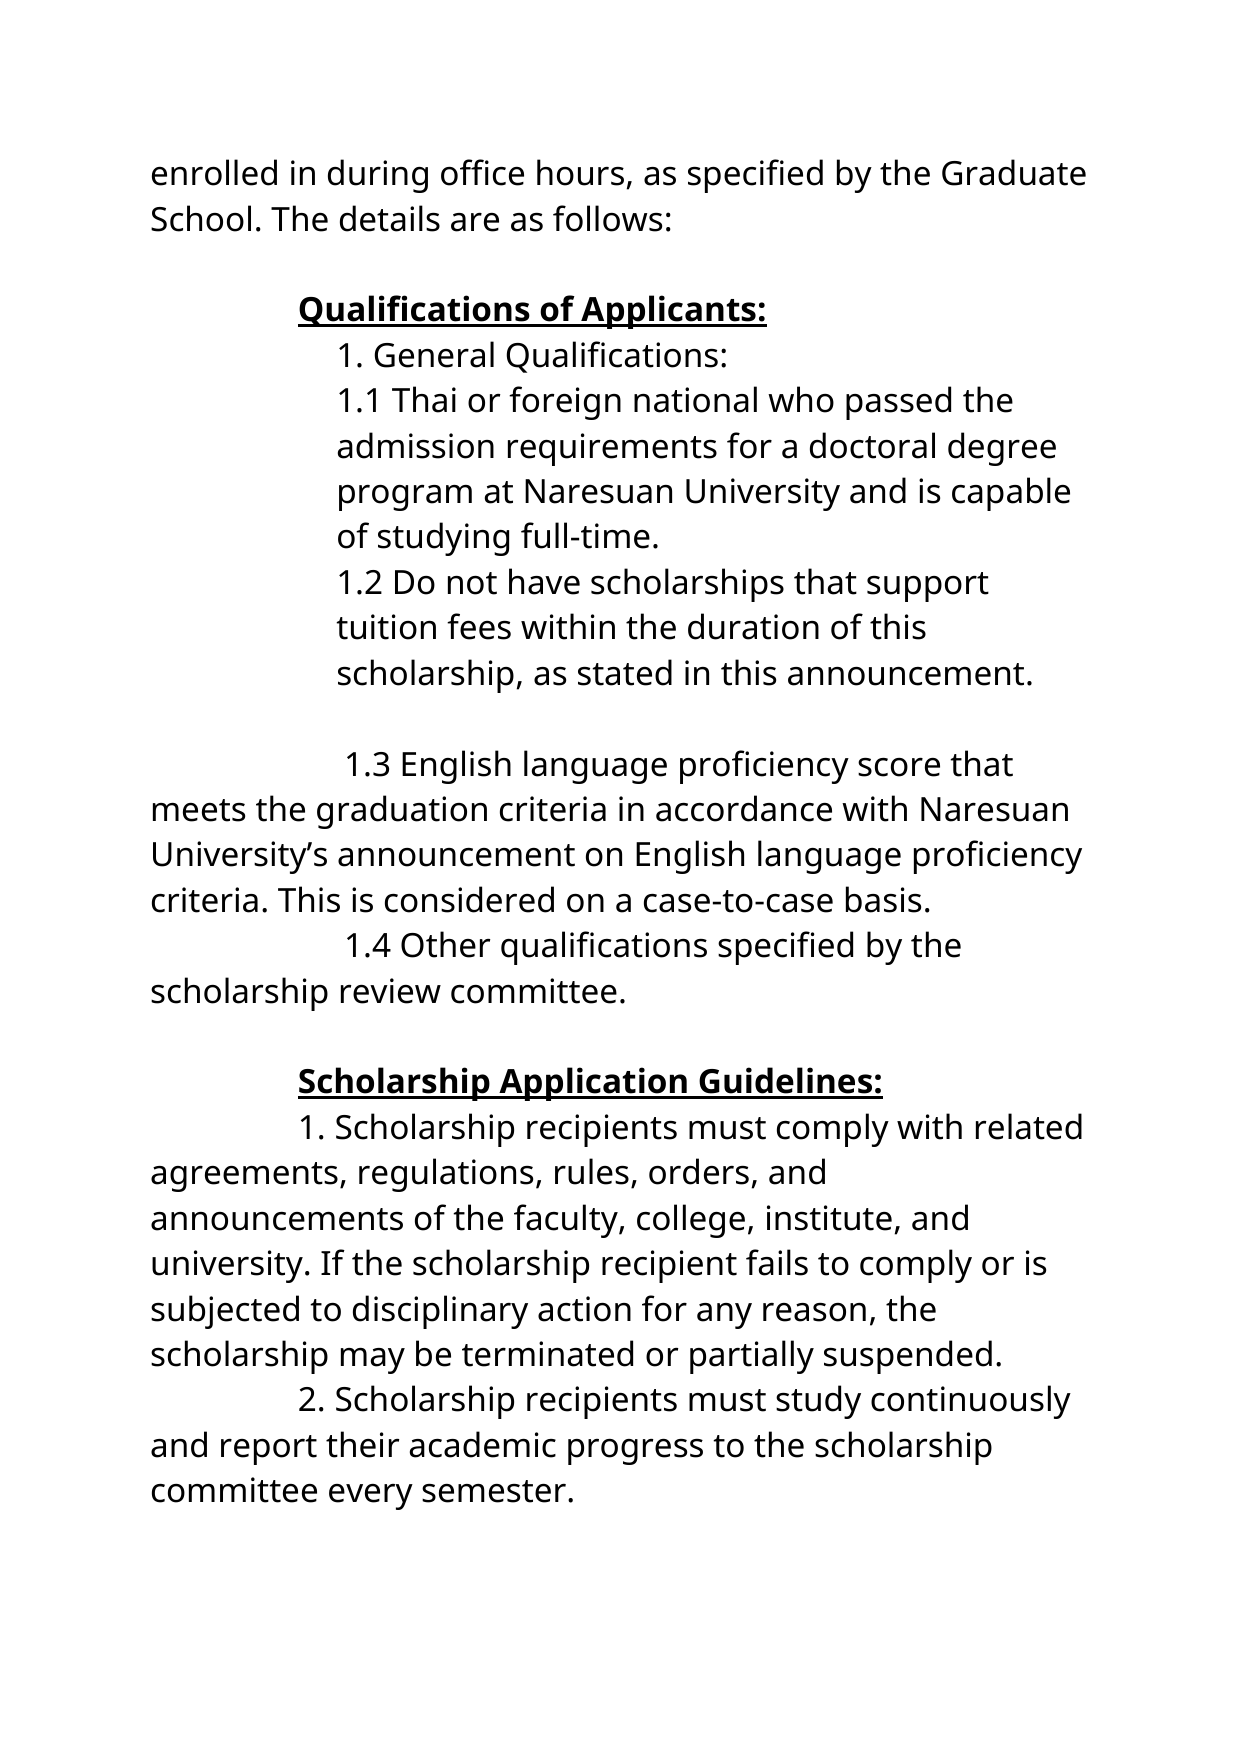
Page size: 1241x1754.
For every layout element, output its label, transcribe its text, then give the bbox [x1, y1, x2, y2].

list 1. General Qualifications: [336, 332, 1090, 377]
text Scholarship Application Guidelines: [150, 1058, 1090, 1104]
text Qualifications of Applicants: [150, 286, 1090, 332]
text 1.1 Thai or foreign national who passed the admission requirements for a doctoral degree program at Naresuan University and is capable of studying full-time. [336, 377, 1090, 559]
text 1.3 English language proficiency score that meets the graduation criteria in accordance with Naresuan University’s announcement on English language proficiency criteria. This is considered on a case-to-case basis. [150, 740, 1090, 922]
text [150, 150, 1090, 241]
text 2. Scholarship recipients must study continuously and report their academic progress to the scholarship committee every semester. [150, 1376, 1090, 1512]
text 1.4 Other qualifications specified by the scholarship review committee. [150, 922, 1090, 1013]
text 1. Scholarship recipients must comply with related agreements, regulations, rules, orders, and announcements of the faculty, college, institute, and university. If the scholarship recipient fails to comply or is subjected to disciplinary action for any reason, the scholarship may be terminated or partially suspended. [150, 1104, 1090, 1376]
text 1.2 Do not have scholarships that support tuition fees within the duration of this scholarship, as stated in this announcement. [336, 559, 1090, 695]
